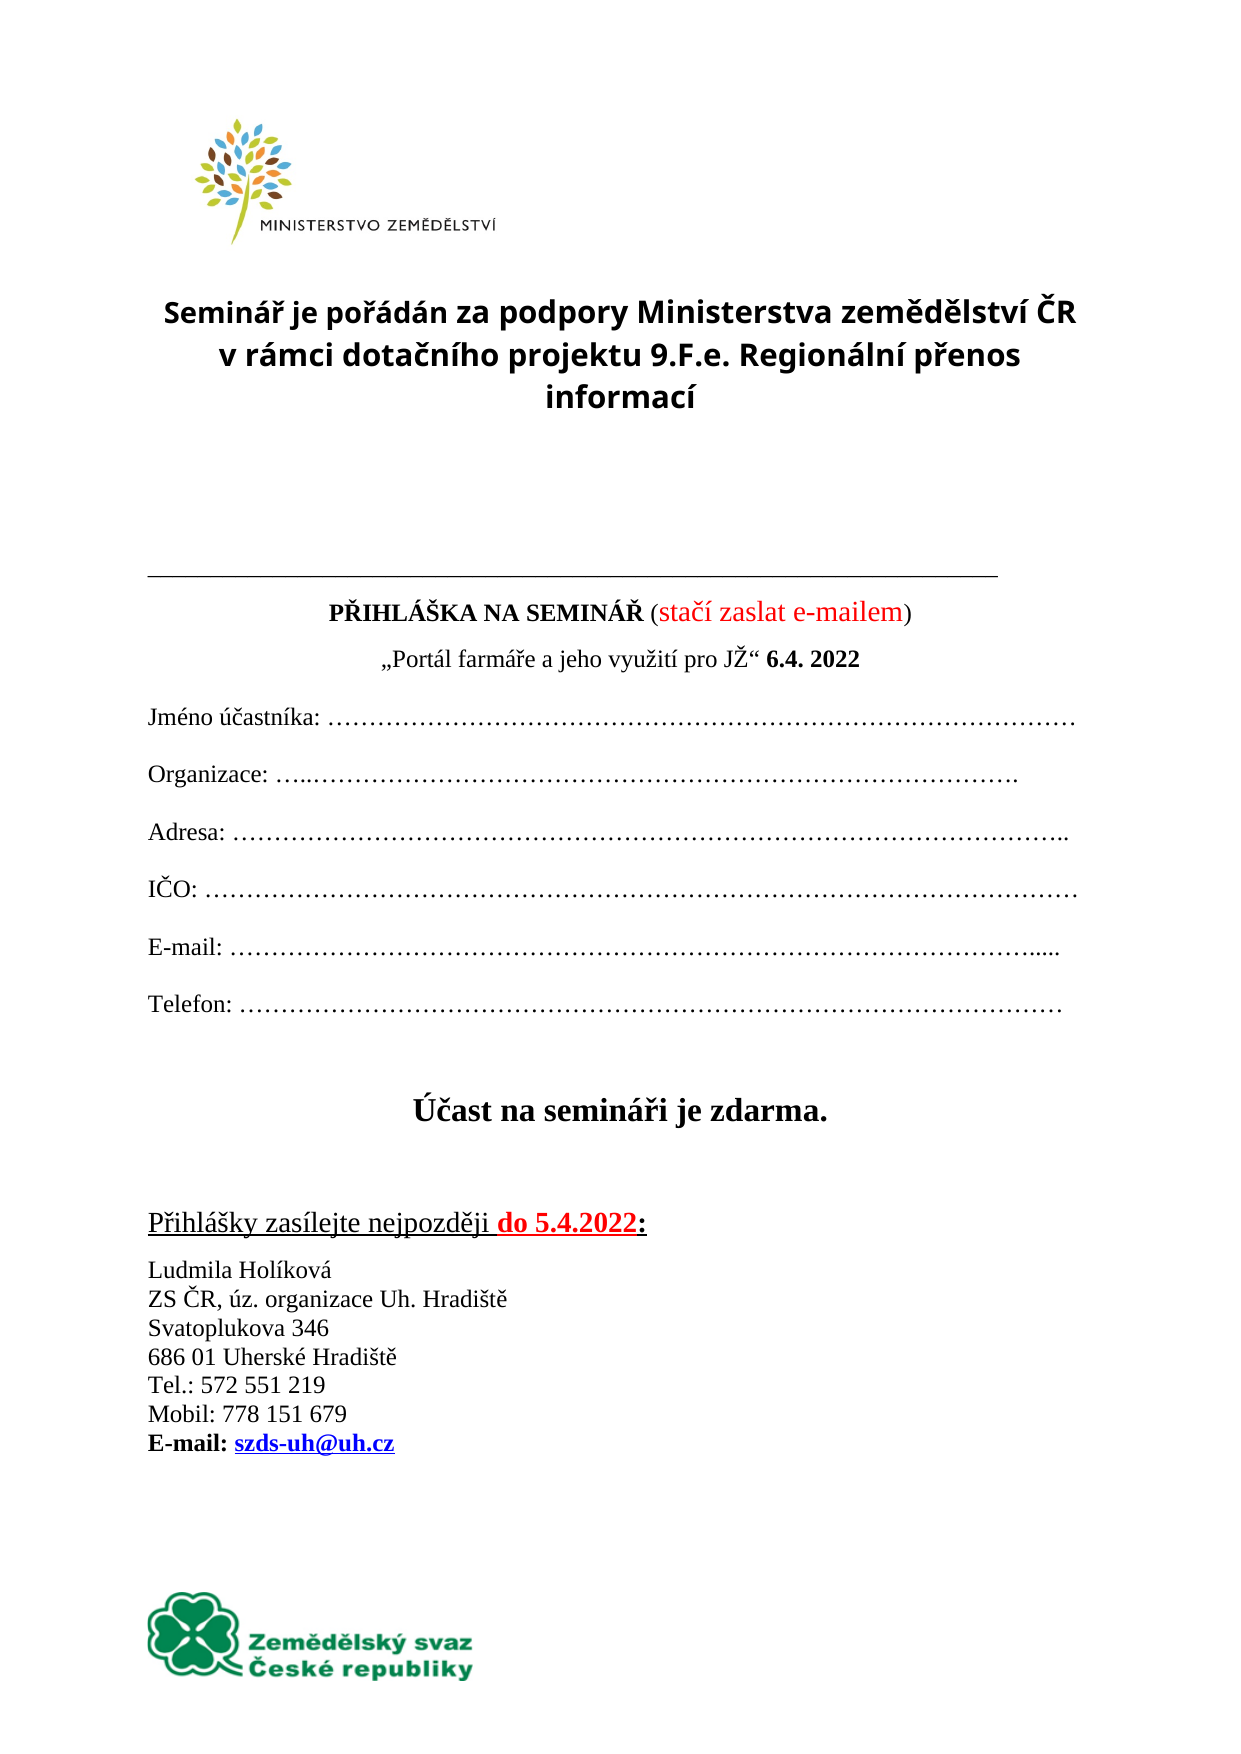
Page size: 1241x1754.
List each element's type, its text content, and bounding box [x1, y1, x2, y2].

picture [147, 73, 543, 290]
text Telefon: ……………………………………………………………………………………… [148, 989, 1093, 1018]
text „Portál farmáře a jeho využití pro JŽ“ 6.4. 2022 [148, 644, 1093, 673]
text ____________________________________________________________________ [148, 551, 1093, 580]
text Organizace: …..…………………………………………………………………………. [148, 759, 1093, 788]
text IČO: …………………………………………………………………………………………… [148, 874, 1093, 903]
text Adresa: ……………………………………………………………………………………….. [148, 817, 1093, 846]
text Jméno účastníka: ……………………………………………………………………………… [148, 702, 1093, 731]
text Přihlášky zasílejte nejpozději do 5.4.2022: [148, 1205, 1093, 1239]
picture [147, 1592, 473, 1681]
text ZS ČR, úz. organizace Uh. Hradiště [148, 1284, 1093, 1313]
text Přihláška na SEMINÁŘ (stačí zaslat e-mailem) [148, 594, 1093, 628]
text Seminář je pořádán za podpory Ministerstva zemědělství ČR v rámci dotačního projektu .e. Regionální přenos informací [148, 290, 1093, 418]
text Mobil: 778 151 679 [148, 1399, 1093, 1428]
text Ludmila Holíková [148, 1256, 1093, 1284]
text E-mail: ……………………………………………………………………………………..... [148, 932, 1093, 961]
text Účast na semináři je zdarma. [148, 1090, 1093, 1128]
text E-mail: szds-uh@uh.cz [148, 1428, 1093, 1457]
text Svatoplukova 346 [148, 1313, 1093, 1342]
text Tel.: 572 551 219 [148, 1371, 1093, 1399]
text 686 01 Uherské Hradiště [148, 1342, 1093, 1371]
